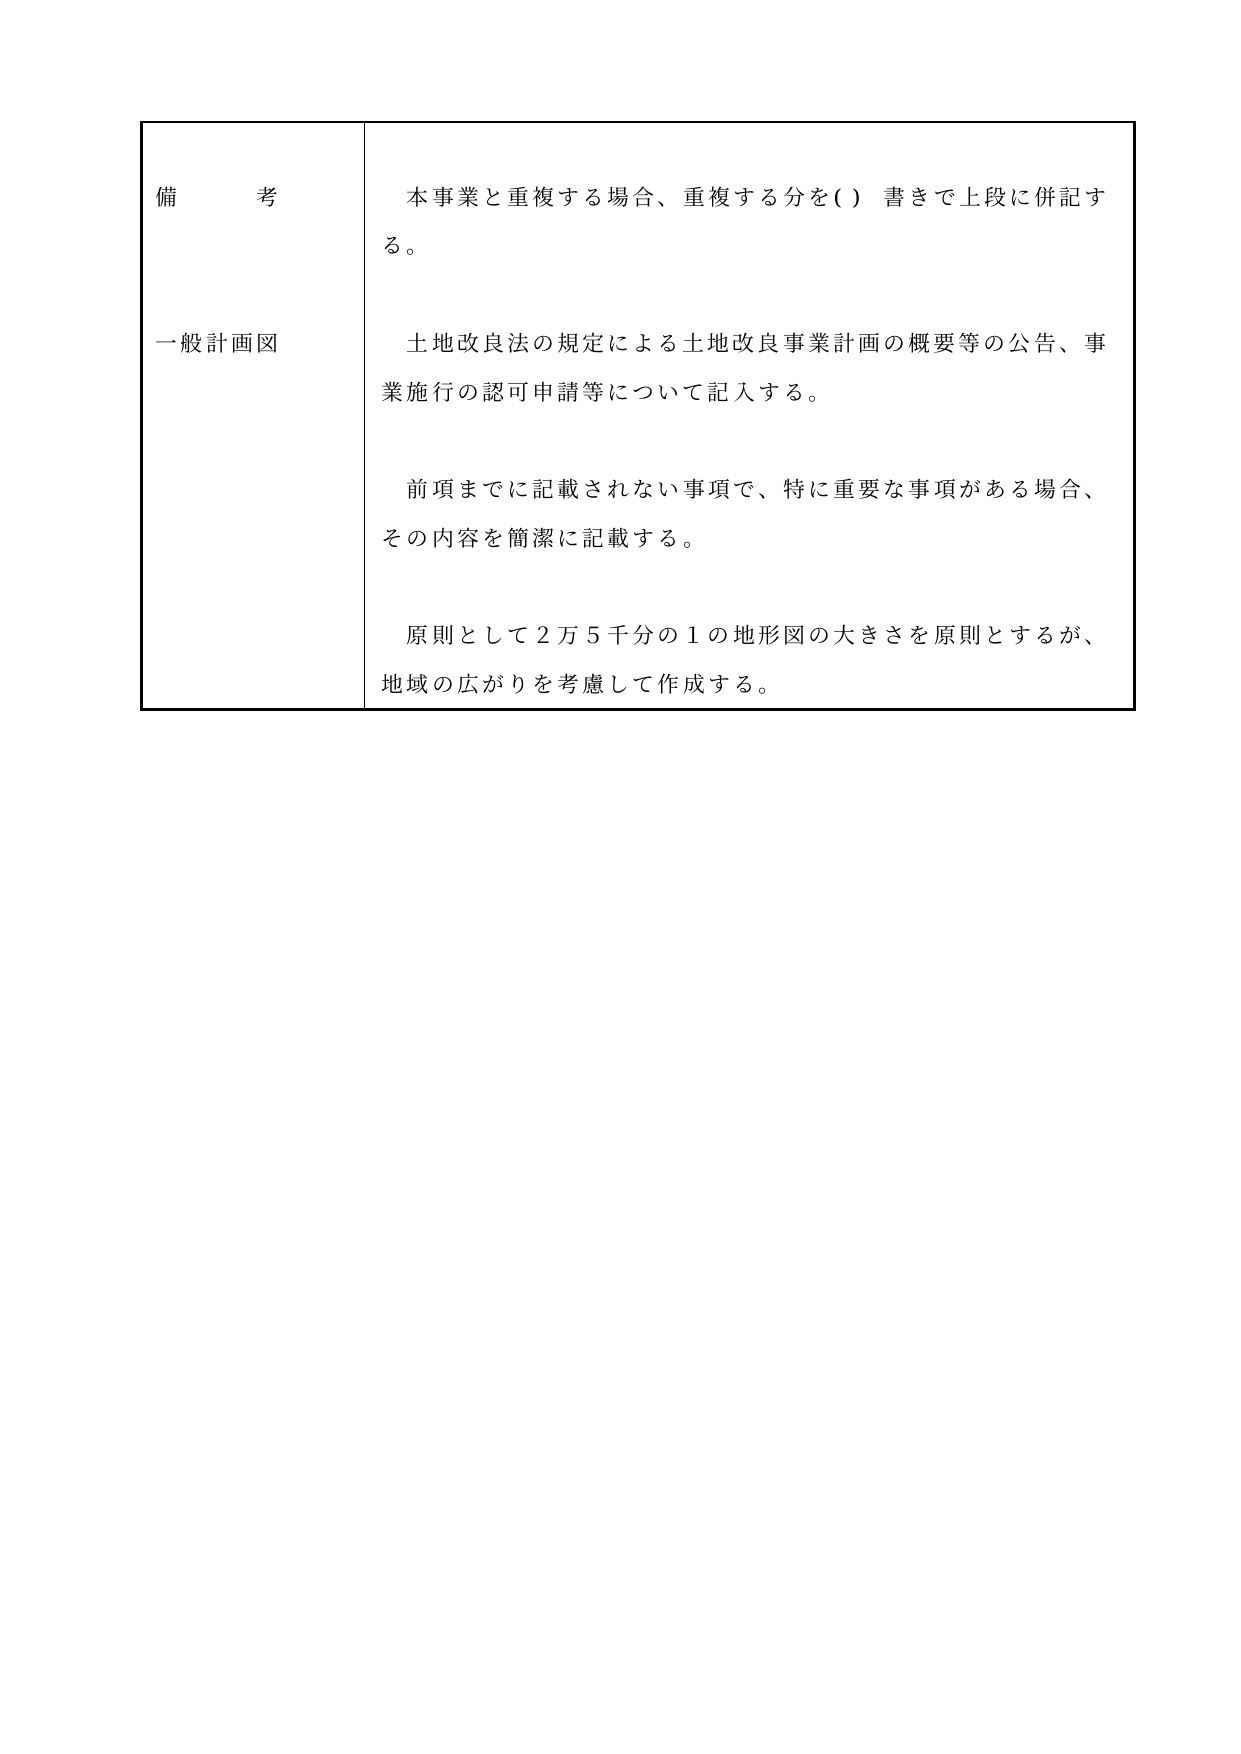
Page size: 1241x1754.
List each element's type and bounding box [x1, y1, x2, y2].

table_cell [143, 123, 364, 707]
table_cell [365, 123, 1133, 707]
